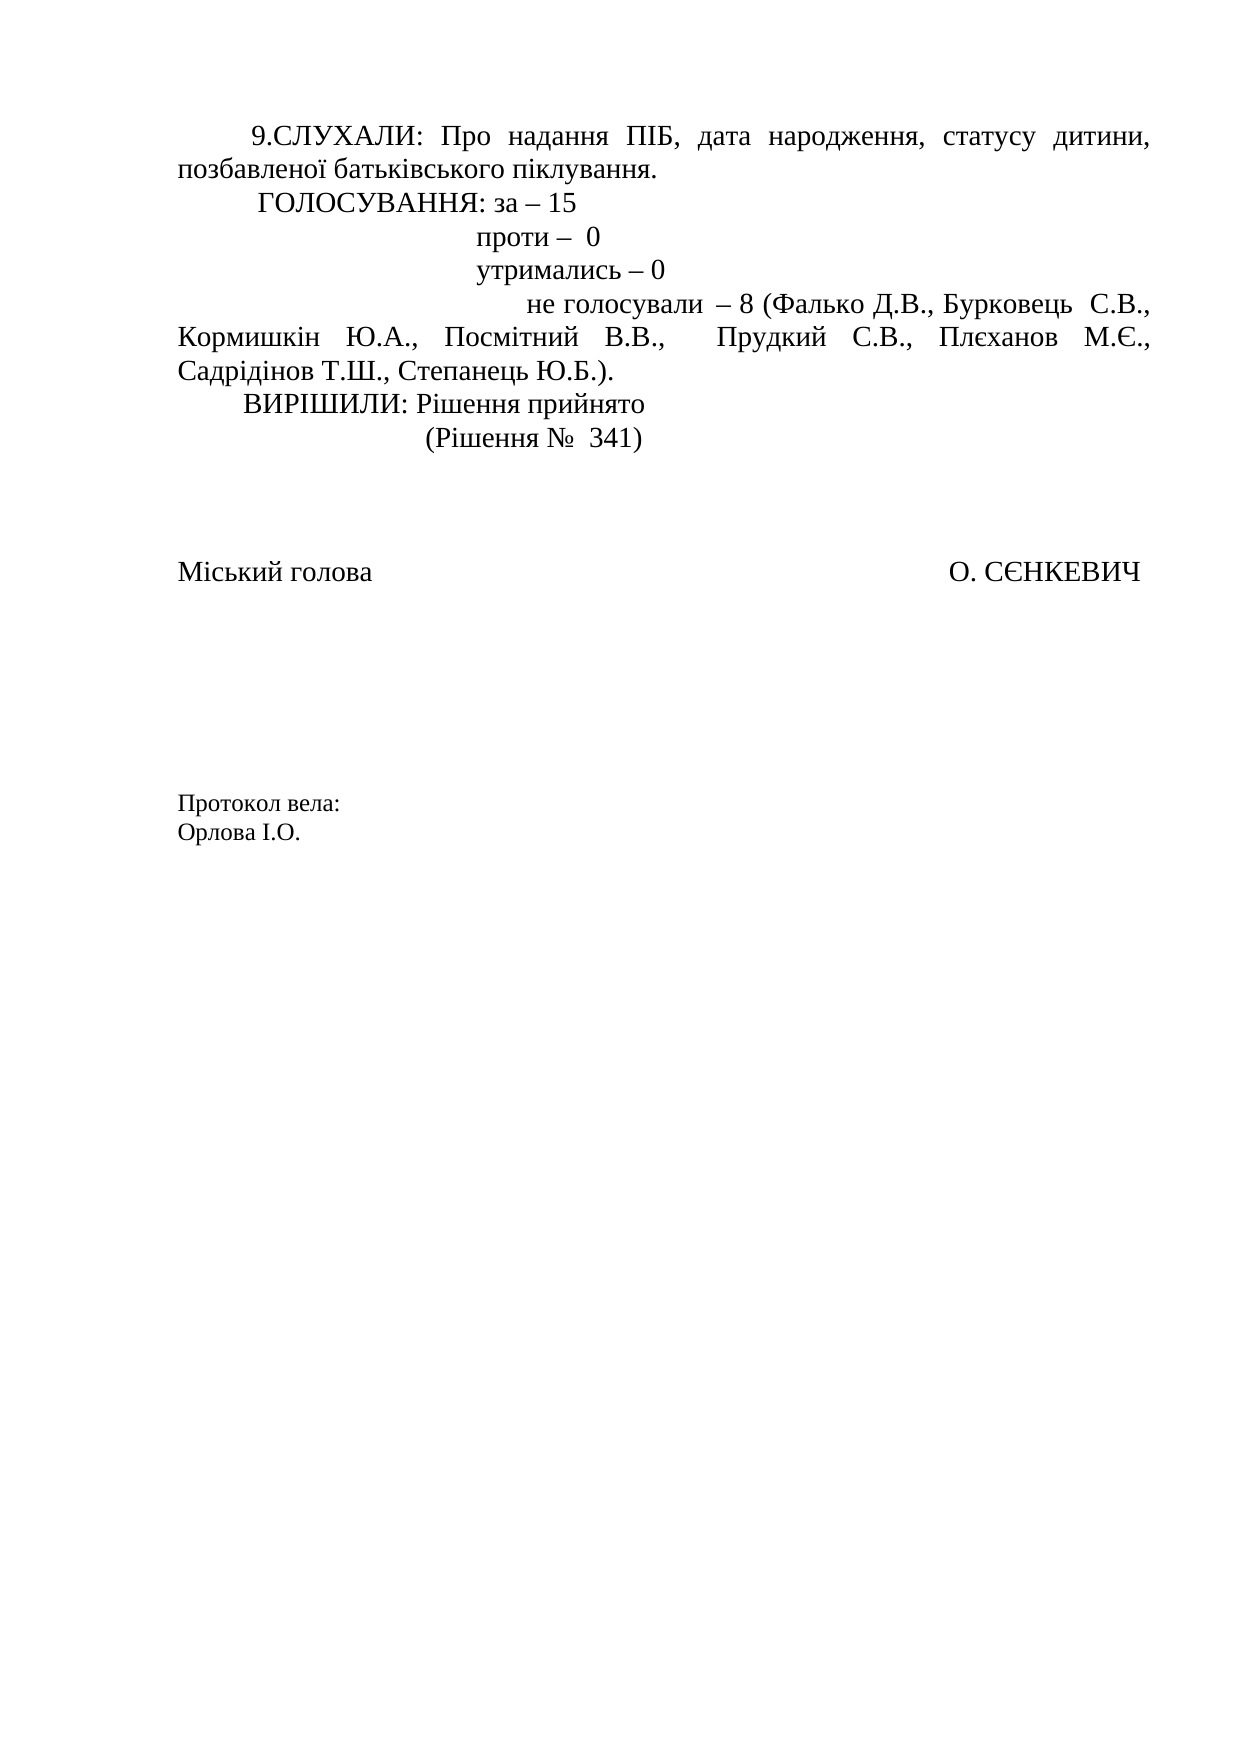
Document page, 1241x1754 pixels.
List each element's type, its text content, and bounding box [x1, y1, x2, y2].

text Міський голова О. СЄНКЕВИЧ [177, 554, 1152, 588]
text (Рішення № 341) [177, 420, 1152, 453]
text 9.СЛУХАЛИ: Про надання ПІБ, дата народження, статусу дитини, позбавленої батьківського піклування. [177, 118, 1152, 185]
text ГОЛОСУВАННЯ: за – 15 [177, 185, 1152, 219]
text проти – 0 [177, 219, 1152, 252]
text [177, 286, 1152, 386]
list утримались – 0 [177, 252, 1152, 286]
text Протокол вела: [177, 788, 1152, 817]
text ВИРІШИЛИ: Рішення прийнято [177, 386, 1152, 420]
text Орлова І.О. [177, 817, 1152, 846]
